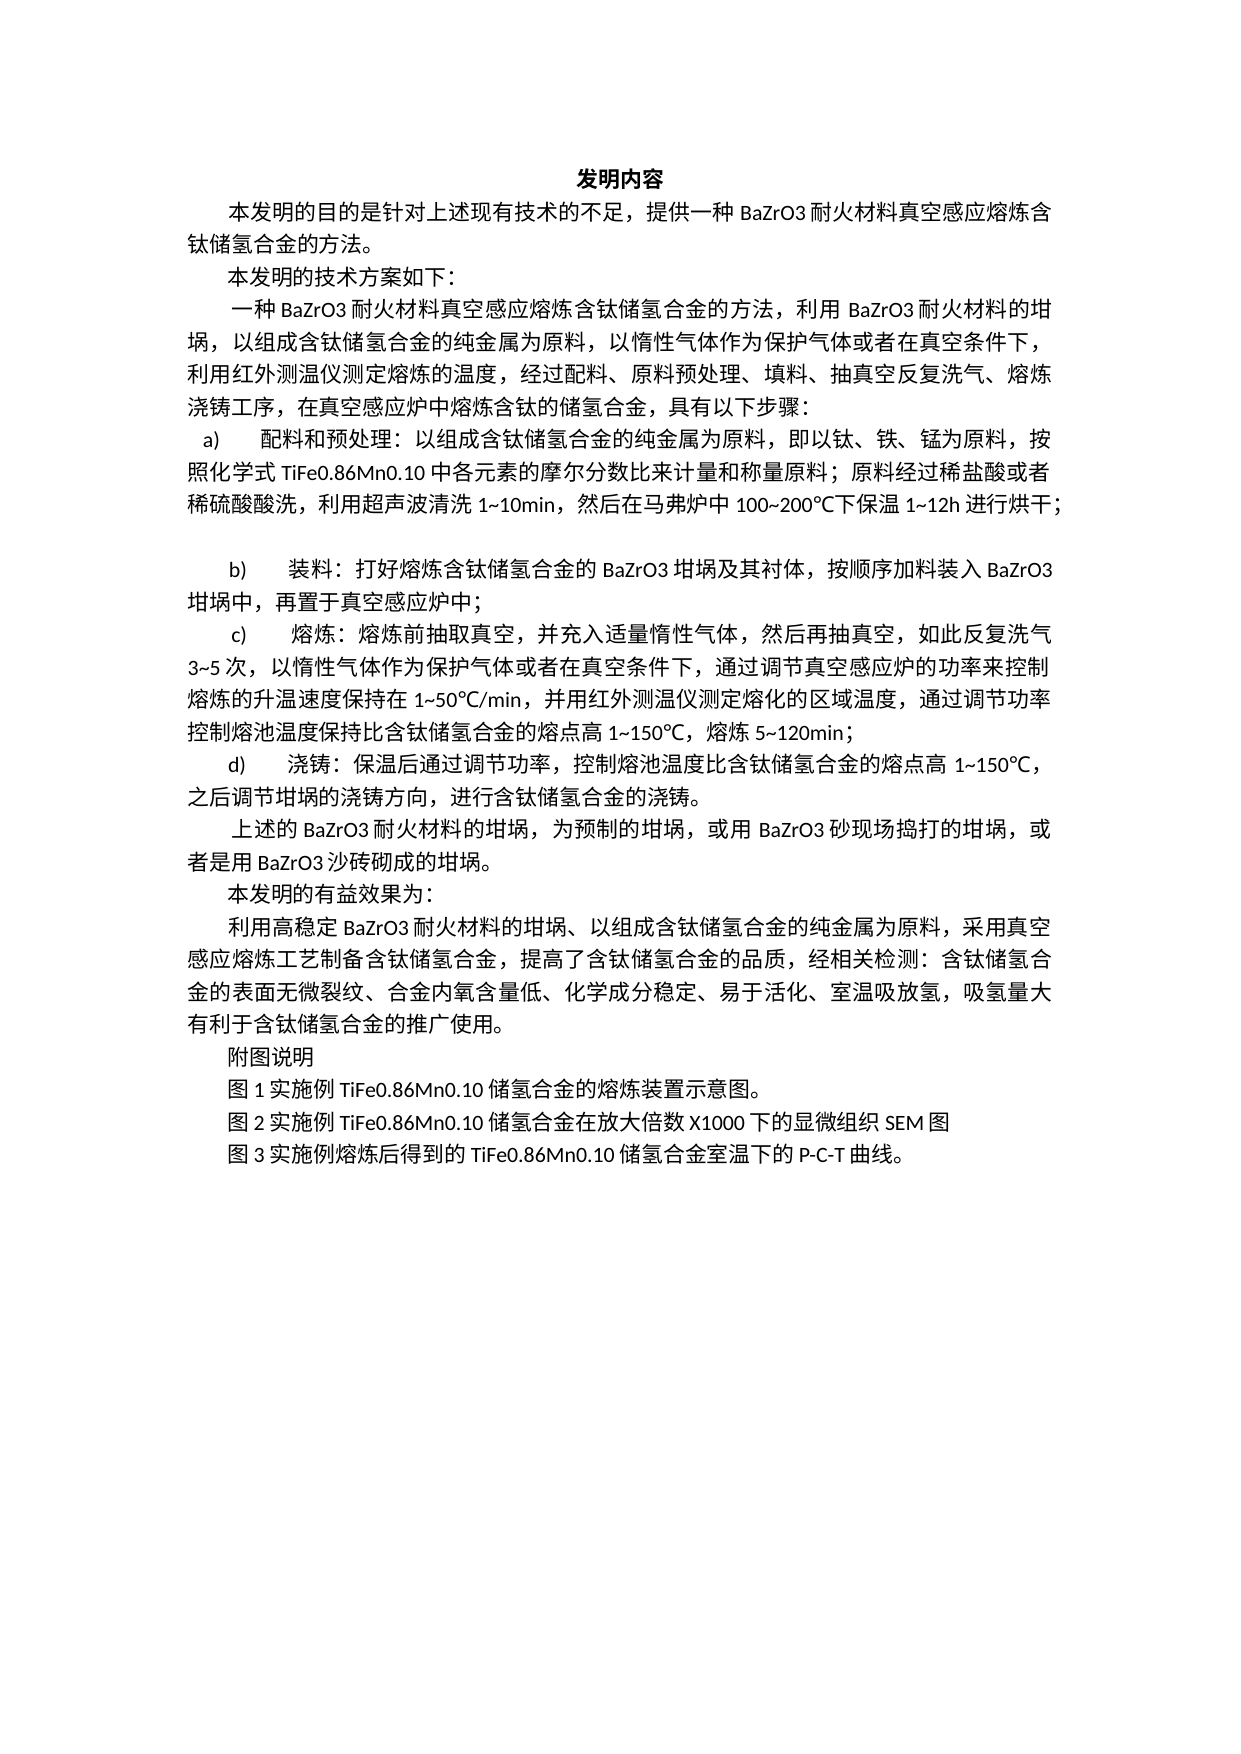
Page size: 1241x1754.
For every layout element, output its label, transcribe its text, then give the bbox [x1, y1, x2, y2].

text c) 熔炼：熔炼前抽取真空，并充入适量惰性气体，然后再抽真空，如此反复洗气3~5次，以惰性气体作为保护气体或者在真空条件下，通过调节真空感应炉的功率来控制熔炼的升温速度保持在1~50℃/min，并用红外测温仪测定熔化的区域温度，通过调节功率控制熔池温度保持比含钛储氢合金的熔点高1~150℃，熔炼5~120min； [187, 617, 1053, 747]
text 本发明的技术方案如下： [187, 259, 1053, 292]
text a) 配料和预处理：以组成含钛储氢合金的纯金属为原料，即以钛、铁、锰为原料，按照化学式TiFe0.86Mn0.10中各元素的摩尔分数比来计量和称量原料；原料经过稀盐酸或者稀硫酸酸洗，利用超声波清洗1~10min，然后在马弗炉中100~200℃下保温1~12h进行烘干； [187, 422, 1053, 552]
text 图2 实施例TiFe0.86Mn0.10储氢合金在放大倍数X1000下的显微组织SEM图 [187, 1104, 1053, 1137]
text 利用高稳定BaZrO3耐火材料的坩埚、以组成含钛储氢合金的纯金属为原料，采用真空感应熔炼工艺制备含钛储氢合金，提高了含钛储氢合金的品质，经相关检测：含钛储氢合金的表面无微裂纹、合金内氧含量低、化学成分稳定、易于活化、室温吸放氢，吸氢量大，有利于含钛储氢合金的推广使用。 [187, 909, 1053, 1039]
text 本发明的目的是针对上述现有技术的不足，提供一种BaZrO3耐火材料真空感应熔炼含钛储氢合金的方法。 [187, 194, 1053, 259]
text 附图说明 [187, 1039, 1053, 1072]
text 发明内容 [187, 162, 1053, 194]
text 上述的BaZrO3耐火材料的坩埚，为预制的坩埚，或用BaZrO3砂现场捣打的坩埚，或者是用BaZrO3沙砖砌成的坩埚。 [187, 812, 1053, 877]
text 一种BaZrO3耐火材料真空感应熔炼含钛储氢合金的方法，利用BaZrO3耐火材料的坩埚，以组成含钛储氢合金的纯金属为原料，以惰性气体作为保护气体或者在真空条件下，利用红外测温仪测定熔炼的温度，经过配料、原料预处理、填料、抽真空反复洗气、熔炼、浇铸工序，在真空感应炉中熔炼含钛的储氢合金，具有以下步骤： [187, 292, 1053, 422]
text 图3 实施例熔炼后得到的TiFe0.86Mn0.10储氢合金室温下的P-C-T曲线。 [187, 1137, 1053, 1169]
text 本发明的有益效果为： [187, 877, 1053, 909]
text 图1 实施例TiFe0.86Mn0.10储氢合金的熔炼装置示意图。 [187, 1072, 1053, 1104]
text b) 装料：打好熔炼含钛储氢合金的BaZrO3坩埚及其衬体，按顺序加料装入BaZrO3坩埚中，再置于真空感应炉中； [187, 552, 1053, 617]
text d) 浇铸：保温后通过调节功率，控制熔池温度比含钛储氢合金的熔点高1~150℃，之后调节坩埚的浇铸方向，进行含钛储氢合金的浇铸。 [187, 747, 1053, 812]
